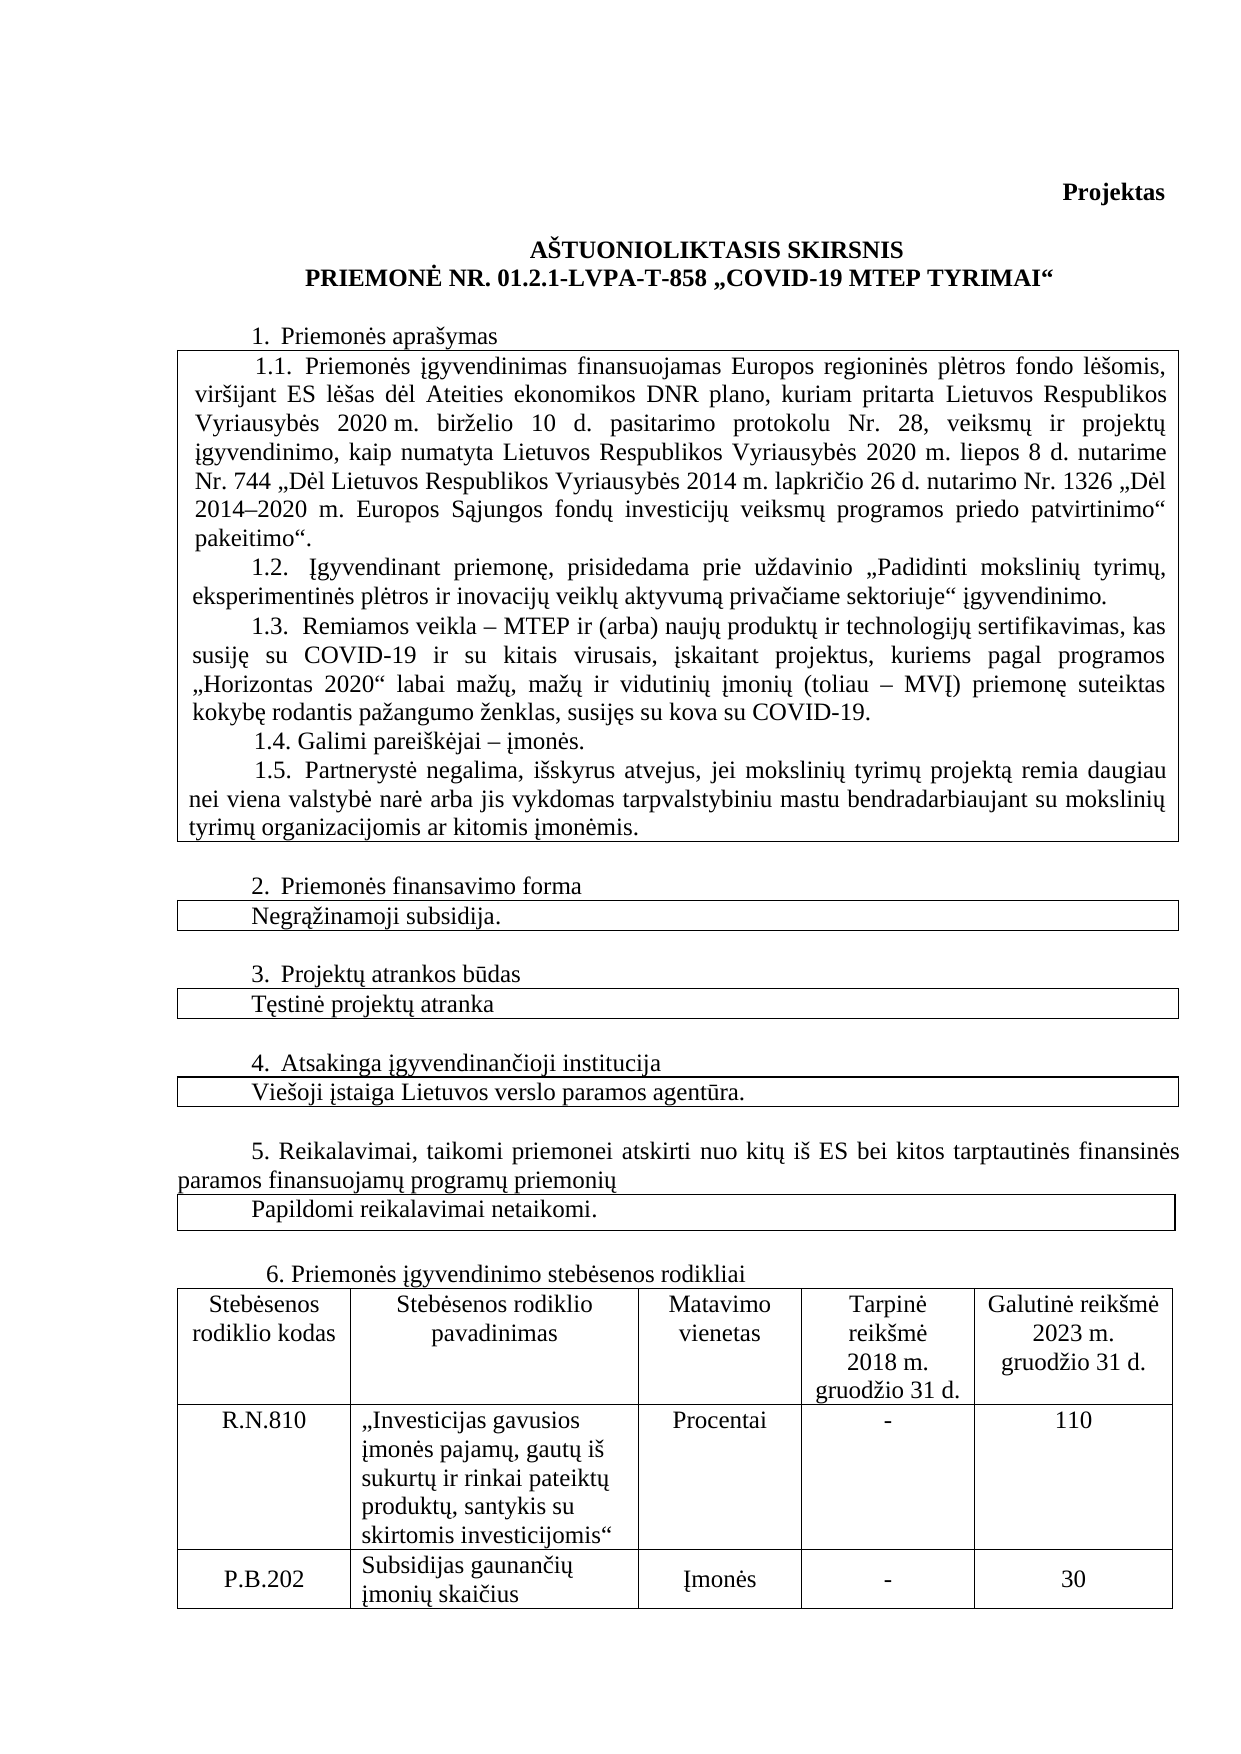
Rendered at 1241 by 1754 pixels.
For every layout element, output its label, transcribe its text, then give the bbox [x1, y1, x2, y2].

table_cell P.B.202 [178, 1550, 350, 1607]
table_cell Įmonės [639, 1550, 801, 1607]
table_cell - [802, 1550, 974, 1607]
table_cell Procentai [639, 1405, 801, 1549]
table_header Tęstinė projektų atranka [178, 989, 1178, 1018]
table_header Papildomi reikalavimai netaikomi. [178, 1195, 1174, 1229]
table_cell 110 [975, 1405, 1172, 1549]
text 2. Priemonės finansavimo forma [215, 871, 1181, 900]
table_header Viešoji įstaiga Lietuvos verslo paramos agentūra. [178, 1078, 1178, 1106]
table_header Stebėsenos rodiklio kodas [178, 1289, 350, 1404]
text PRIEMONĖ NR. 01.2.1-LVPA-T-858 „COVID-19 MTEP TYRIMAI“ [177, 263, 1181, 292]
table_cell Subsidijas gaunančių įmonių skaičius [351, 1550, 638, 1607]
table_header Galutinė reikšmė 2023 m. gruodžio 31 d. [975, 1289, 1172, 1404]
table_header Tarpinė reikšmė 2018 m. gruodžio 31 d. [802, 1289, 974, 1404]
table_cell 1.4. Galimi pareiškėjai – įmonės. 1.5. Partnerystė negalima, išskyrus atvejus, jei mokslinių tyrimų projektą remia daugiau nei viena valstybė narė arba jis vykdomas tarpvalstybiniu mastu bendradarbiaujant su mokslinių tyrimų organizacijomis ar kitomis įmonėmis. [178, 726, 1178, 841]
table_header Negrąžinamoji subsidija. [178, 901, 1178, 929]
text 6. Priemonės įgyvendinimo stebėsenos rodikliai [177, 1259, 1181, 1288]
table_header Stebėsenos rodiklio pavadinimas [351, 1289, 638, 1404]
text 4. Atsakinga įgyvendinančioji institucija [215, 1048, 1181, 1076]
table_cell 30 [975, 1550, 1172, 1607]
table_cell R.N.810 [178, 1405, 350, 1549]
table_cell 1.3. Remiamos veikla – MTEP ir (arba) naujų produktų ir technologijų sertifikavimas, kas susiję su COVID-19 ir su kitais virusais, įskaitant projektus, kuriems pagal programos „Horizontas 2020“ labai mažų, mažų ir vidutinių įmonių (toliau – MVĮ) priemonę suteiktas kokybę rodantis pažangumo ženklas, susijęs su kova su COVID-19. [178, 611, 1178, 726]
text 1. Priemonės aprašymas [215, 321, 1181, 350]
text 5. Reikalavimai, taikomi priemonei atskirti nuo kitų iš ES bei kitos tarptautinės finansinės paramos finansuojamų programų priemonių [177, 1136, 1181, 1193]
text AŠTUONIOLIKTASIS SKIRSNIS [177, 235, 1181, 263]
text Projektas [987, 177, 1181, 206]
table_header 1.1. Priemonės įgyvendinimas finansuojamas Europos regioninės plėtros fondo lėšomis, viršijant ES lėšas dėl Ateities ekonomikos DNR plano, kuriam pritarta Lietuvos Respublikos Vyriausybės 2020 m. birželio 10 d. pasitarimo protokolu Nr. 28, veiksmų ir projektų įgyvendinimo, kaip numatyta Lietuvos Respublikos Vyriausybės 2020 m. liepos 8 d. nutarime Nr. 744 „Dėl Lietuvos Respublikos Vyriausybės 2014 m. lapkričio 26 d. nutarimo Nr. 1326 „Dėl 2014–2020 m. Europos Sąjungos fondų investicijų veiksmų programos priedo patvirtinimo“ pakeitimo“. [178, 351, 1178, 552]
table_cell - [802, 1405, 974, 1549]
table_header Matavimo vienetas [639, 1289, 801, 1404]
table_cell „Investicijas gavusios įmonės pajamų, gautų iš sukurtų ir rinkai pateiktų produktų, santykis su skirtomis investicijomis“ [351, 1405, 638, 1549]
text 3. Projektų atrankos būdas [215, 959, 1181, 988]
table_cell 1.2. Įgyvendinant priemonę, prisidedama prie uždavinio „Padidinti mokslinių tyrimų, eksperimentinės plėtros ir inovacijų veiklų aktyvumą privačiame sektoriuje“ įgyvendinimo. [178, 552, 1178, 611]
